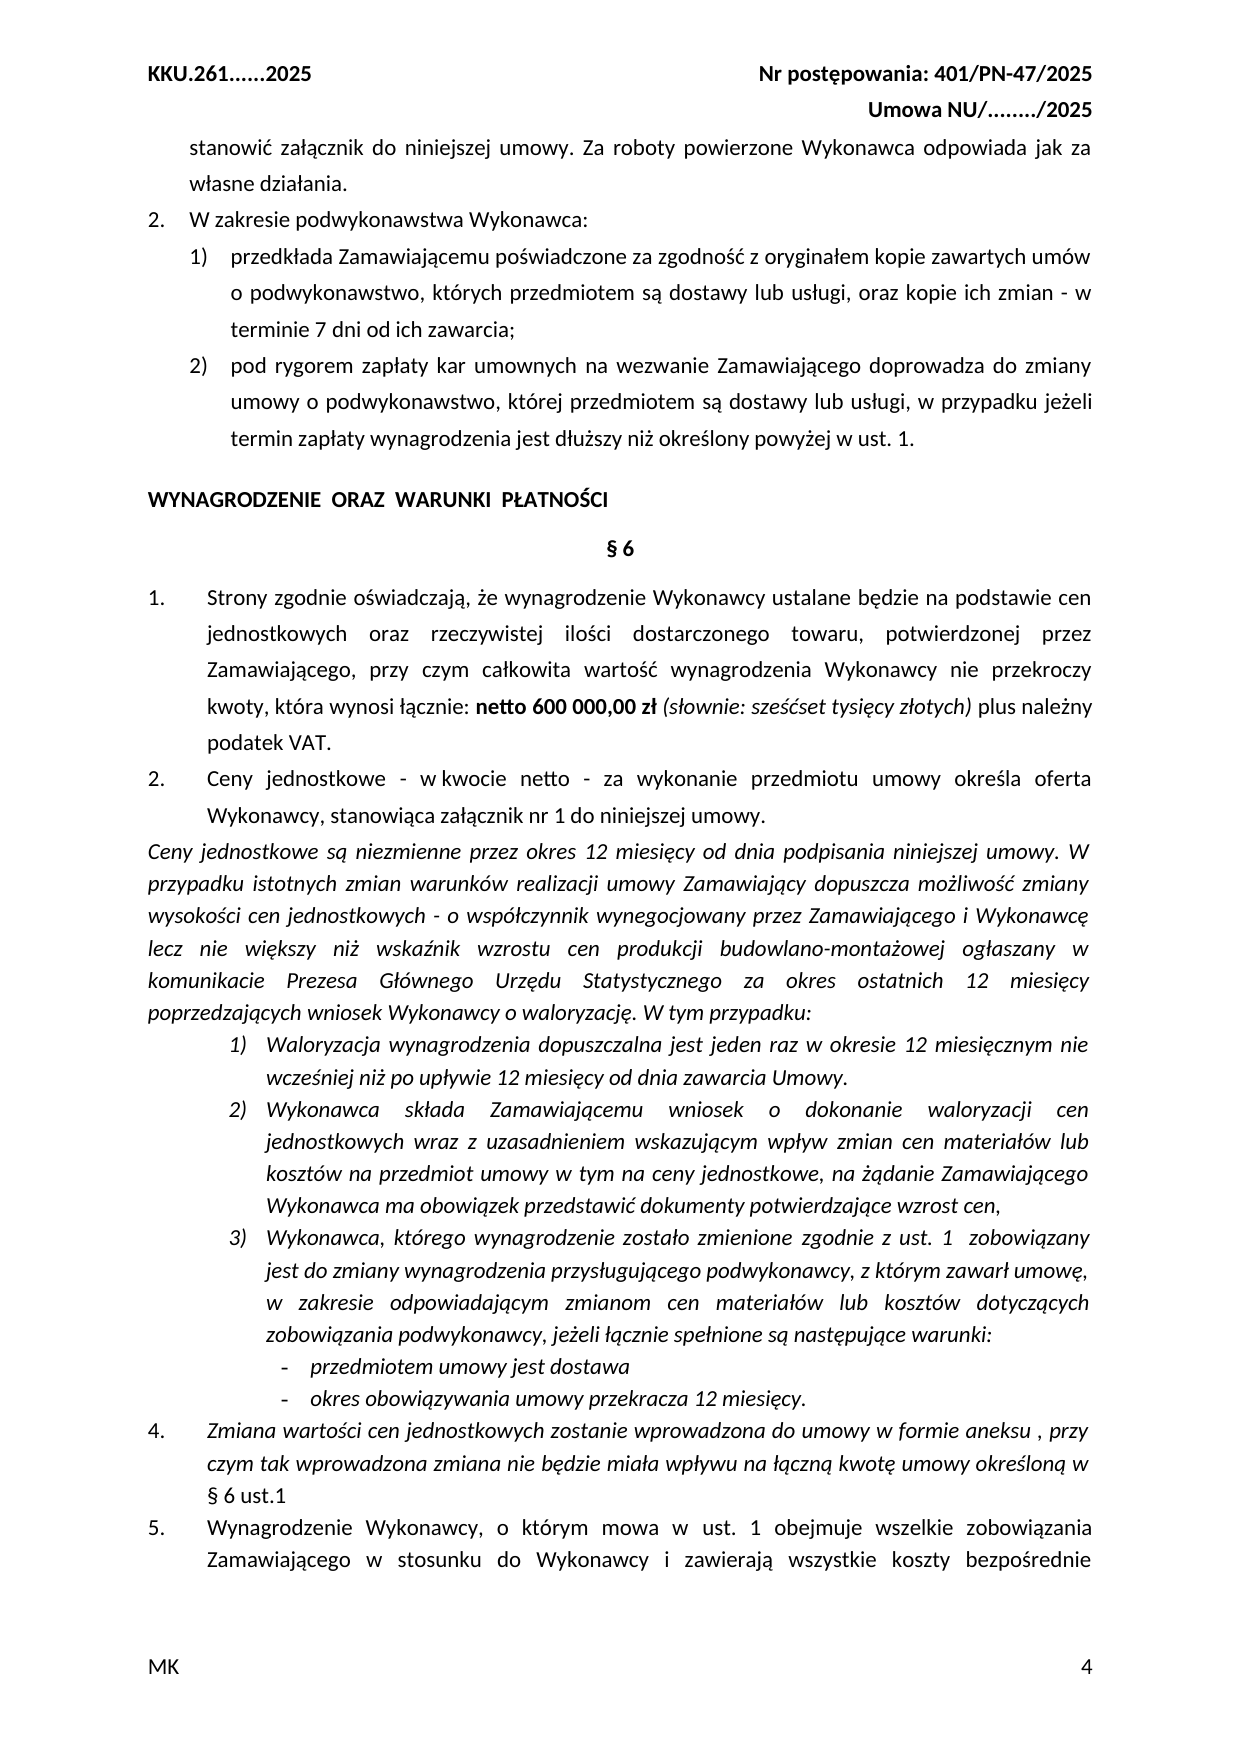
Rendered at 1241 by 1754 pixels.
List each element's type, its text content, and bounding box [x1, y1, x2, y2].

list przedkłada Zamawiającemu poświadczone za zgodność z oryginałem kopie zawartych umów o podwykonawstwo, których przedmiotem są dostawy lub usługi, oraz kopie ich zmian - w terminie 7 dni od ich zawarcia; [189, 242, 1092, 343]
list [148, 1513, 1092, 1573]
list okres obowiązywania umowy przekracza 12 miesięcy. [281, 1384, 1092, 1412]
list Strony zgodnie oświadczają, że wynagrodzenie Wykonawcy ustalane będzie na podstawie cen jednostkowych oraz rzeczywistej ilości dostarczonego towaru, potwierdzonej przez Zamawiającego, przy czym całkowita wartość wynagrodzenia Wykonawcy nie przekroczy kwoty, która wynosi łącznie: netto 600 000,00 zł (słownie: sześćset tysięcy złotych) plus należny podatek VAT. [148, 583, 1092, 756]
text Ceny jednostkowe są niezmienne przez okres 12 miesięcy od dnia podpisania niniejszej umowy. W przypadku istotnych zmian warunków realizacji umowy Zamawiający dopuszcza możliwość zmiany wysokości cen jednostkowych - o współczynnik wynegocjowany przez Zamawiającego i Wykonawcę lecz nie większy niż wskaźnik wzrostu cen produkcji budowlano-montażowej ogłaszany w komunikacie Prezesa Głównego Urzędu Statystycznego za okres ostatnich 12 miesięcy poprzedzających wniosek Wykonawcy o waloryzację. W tym przypadku: [148, 837, 1092, 1026]
list Zmiana wartości cen jednostkowych zostanie wprowadzona do umowy w formie aneksu , przy czym tak wprowadzona zmiana nie będzie miała wpływu na łączną kwotę umowy określoną w § 6 ust.1 [148, 1417, 1092, 1509]
text § 6 [148, 534, 1092, 562]
list Ceny jednostkowe - w kwocie netto - za wykonanie przedmiotu umowy określa oferta Wykonawcy, stanowiąca załącznik nr 1 do niniejszej umowy. [148, 764, 1092, 829]
subtitle WYNAGRODZENIE ORAZ WARUNKI PŁATNOŚCI [148, 485, 1085, 513]
list W zakresie podwykonawstwa Wykonawca: [148, 206, 1092, 234]
list Wykonawca, którego wynagrodzenie zostało zmienione zgodnie z ust. 1 zobowiązany jest do zmiany wynagrodzenia przysługującego podwykonawcy, z którym zawarł umowę, w zakresie odpowiadającym zmianom cen materiałów lub kosztów dotyczących zobowiązania podwykonawcy, jeżeli łącznie spełnione są następujące warunki: [228, 1223, 1092, 1348]
list pod rygorem zapłaty kar umownych na wezwanie Zamawiającego doprowadza do zmiany umowy o podwykonawstwo, której przedmiotem są dostawy lub usługi, w przypadku jeżeli termin zapłaty wynagrodzenia jest dłuższy niż określony powyżej w ust. 1. [189, 351, 1092, 452]
list przedmiotem umowy jest dostawa [281, 1352, 1092, 1380]
list Wykonawca składa Zamawiającemu wniosek o dokonanie waloryzacji cen jednostkowych wraz z uzasadnieniem wskazującym wpływ zmian cen materiałów lub kosztów na przedmiot umowy w tym na ceny jednostkowe, na żądanie Zamawiającego Wykonawca ma obowiązek przedstawić dokumenty potwierdzające wzrost cen, [228, 1095, 1092, 1219]
list Waloryzacja wynagrodzenia dopuszczalna jest jeden raz w okresie 12 miesięcznym nie wcześniej niż po upływie 12 miesięcy od dnia zawarcia Umowy. [228, 1030, 1092, 1091]
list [148, 133, 1092, 197]
